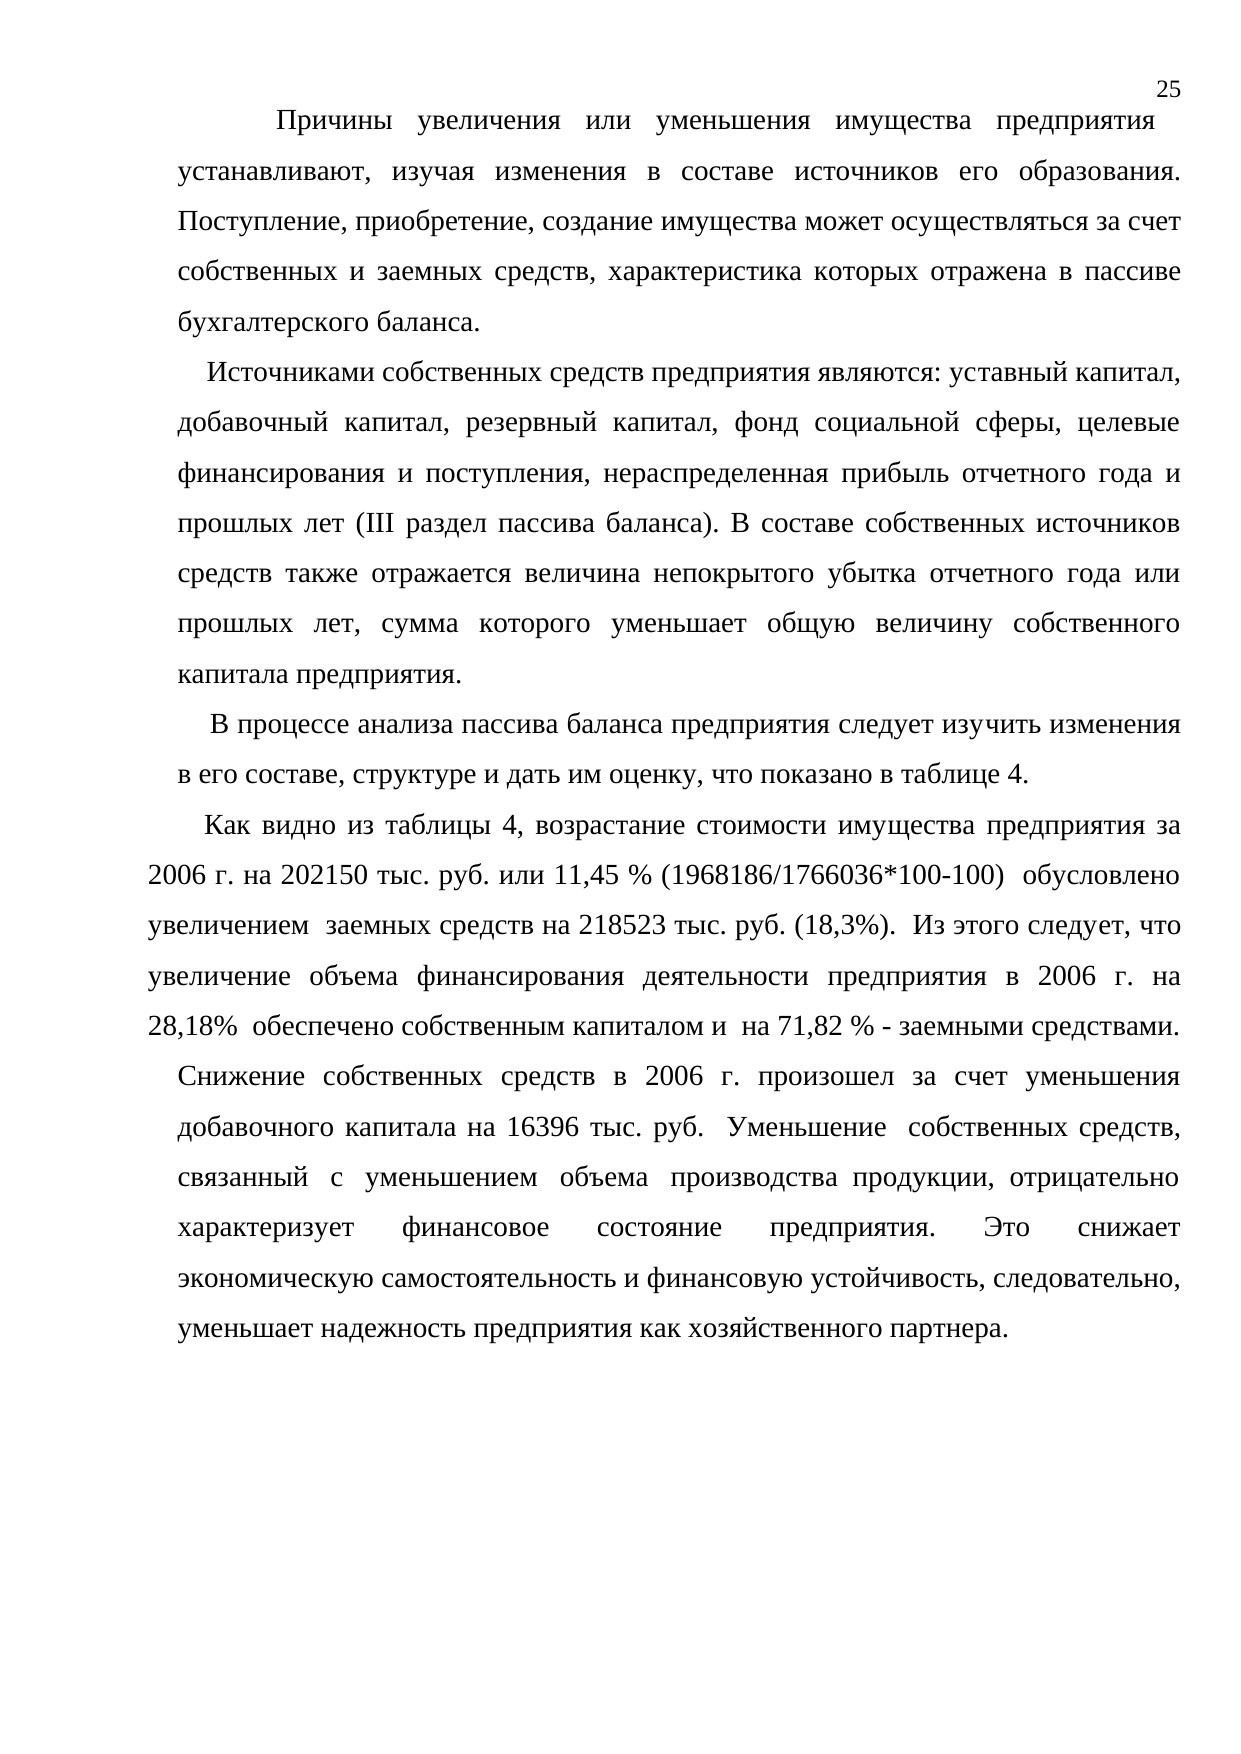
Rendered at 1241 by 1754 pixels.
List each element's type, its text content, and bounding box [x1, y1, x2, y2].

text Причины увеличения или уменьшения имущества предприятия устанавливают, изучая изменения в составе источников его образования. Поступление, приобретение, создание имущества может осуществляться за счет собственных и заемных средств, характеристика которых отражена в пассиве бухгалтерского баланса. [177, 102, 1181, 337]
text Источниками собственных средств предприятия являются: уставный капитал, добавочный капитал, резервный капитал, фонд социальной сферы, целевые финансирования и поступления, нераспределенная прибыль отчетного года и прошлых лет (III раздел пассива баланса). В составе собственных источников средств также отражается величина непокрытого убытка отчетного года или прошлых лет, сумма которого уменьшает общую величину собственного капитала предприятия. [177, 354, 1181, 689]
text Снижение собственных средств в . произошел за счет уменьшения добавочного капитала на 16396 тыс. руб. Уменьшение собственных средств, связанный с уменьшением объема производства продукции, отрицательно [177, 1058, 1181, 1193]
text характеризует финансовое состояние предприятия. Это снижает экономическую самостоятельность и финансовую устойчивость, следовательно, уменьшает надежность предприятия как хозяйственного партнера. [177, 1209, 1181, 1343]
text Как видно из таблицы 4, возрастание стоимости имущества предприятия за . на 202150 тыс. руб. или 11,45 % (1968186/1766036*100-100) обусловлено увеличением заемных средств на 218523 тыс. руб. (18,3%). Из этого следует, что увеличение объема финансирования деятельности предприятия в . на 28,18% обеспечено собственным капиталом и на 71,82 % - заемными средствами. [148, 807, 1181, 1042]
text В процессе анализа пассива баланса предприятия следует изучить изменения в его составе, структуре и дать им оценку, что показано в таблице 4. [177, 706, 1181, 790]
